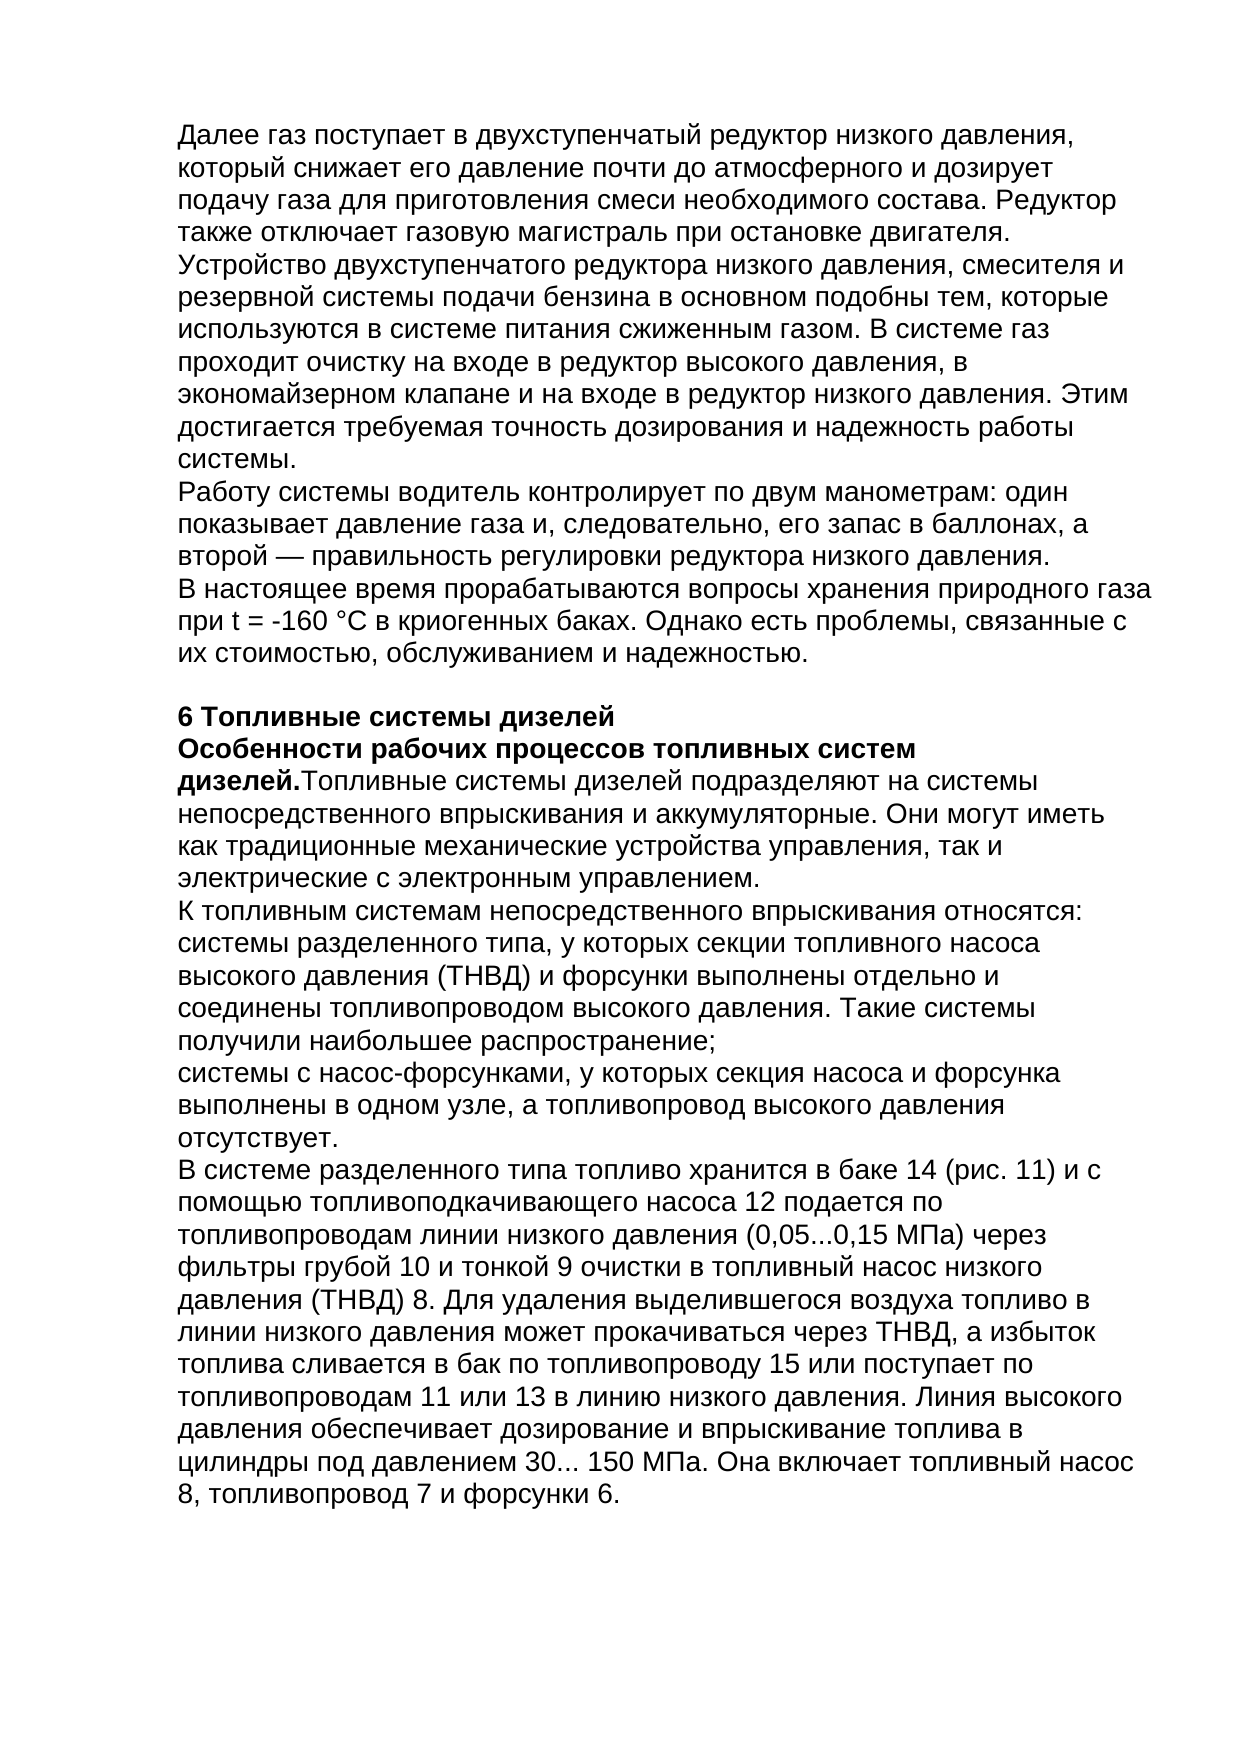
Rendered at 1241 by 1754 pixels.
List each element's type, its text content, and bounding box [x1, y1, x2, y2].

text 6 Топливные системы дизелей [177, 699, 1152, 732]
text В настоящее время прорабатываются вопросы хранения природного газа при t = -160 °С в криогенных баках. Однако есть проблемы, связанные с их стоимостью, обслуживанием и надежностью. [177, 572, 1152, 669]
text системы разделенного типа, у которых секции топливного насоса высокого давления (ТНВД) и форсунки выполнены отдельно и соединены топливопроводом высокого давления. Такие системы получили наибольшее распространение; [177, 926, 1152, 1056]
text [177, 118, 1152, 248]
text Устройство двухступенчатого редуктора низкого давления, смесителя и резервной системы подачи бензина в основном подобны тем, которые используются в системе питания сжиженным газом. В системе газ проходит очистку на входе в редуктор высокого давления, в экономайзерном клапане и на входе в редуктор низкого давления. Этим достигается требуемая точность дозирования и надежность работы системы. [177, 248, 1152, 474]
text системы с насос-форсунками, у которых секция насоса и форсунка выполнены в одном узле, а топливопровод высокого давления отсутствует. [177, 1056, 1152, 1153]
text К топливным системам непосредственного впрыскивания относятся: [177, 894, 1152, 926]
text Особенности рабочих процессов топливных систем дизелей.Топливные системы дизелей подразделяют на системы непосредственного впрыскивания и аккумуляторные. Они могут иметь как традиционные механические устройства управления, так и электрические с электронным управлением. [177, 732, 1152, 894]
text Работу системы водитель контролирует по двум манометрам: один показывает давление газа и, следовательно, его запас в баллонах, а второй — правильность регулировки редуктора низкого давления. [177, 474, 1152, 572]
text В системе разделенного типа топливо хранится в баке 14 (рис. 11) и с помощью топливоподкачивающего насоса 12 подается по топливопроводам линии низкого давления (0,05...0,15 МПа) через фильтры грубой 10 и тонкой 9 очистки в топливный насос низкого давления (ТНВД) 8. Для удаления выделившегося воздуха топливо в линии низкого давления может прокачиваться через ТНВД, а избыток топлива сливается в бак по топливопроводу 15 или поступает по топливопроводам 11 или 13 в линию низкого давления. Линия высокого давления обеспечивает дозирование и впрыскивание топлива в цилиндры под давлением 30... 150 МПа. Она включает топливный насос 8, топливопровод 7 и форсунки 6. [177, 1153, 1152, 1509]
